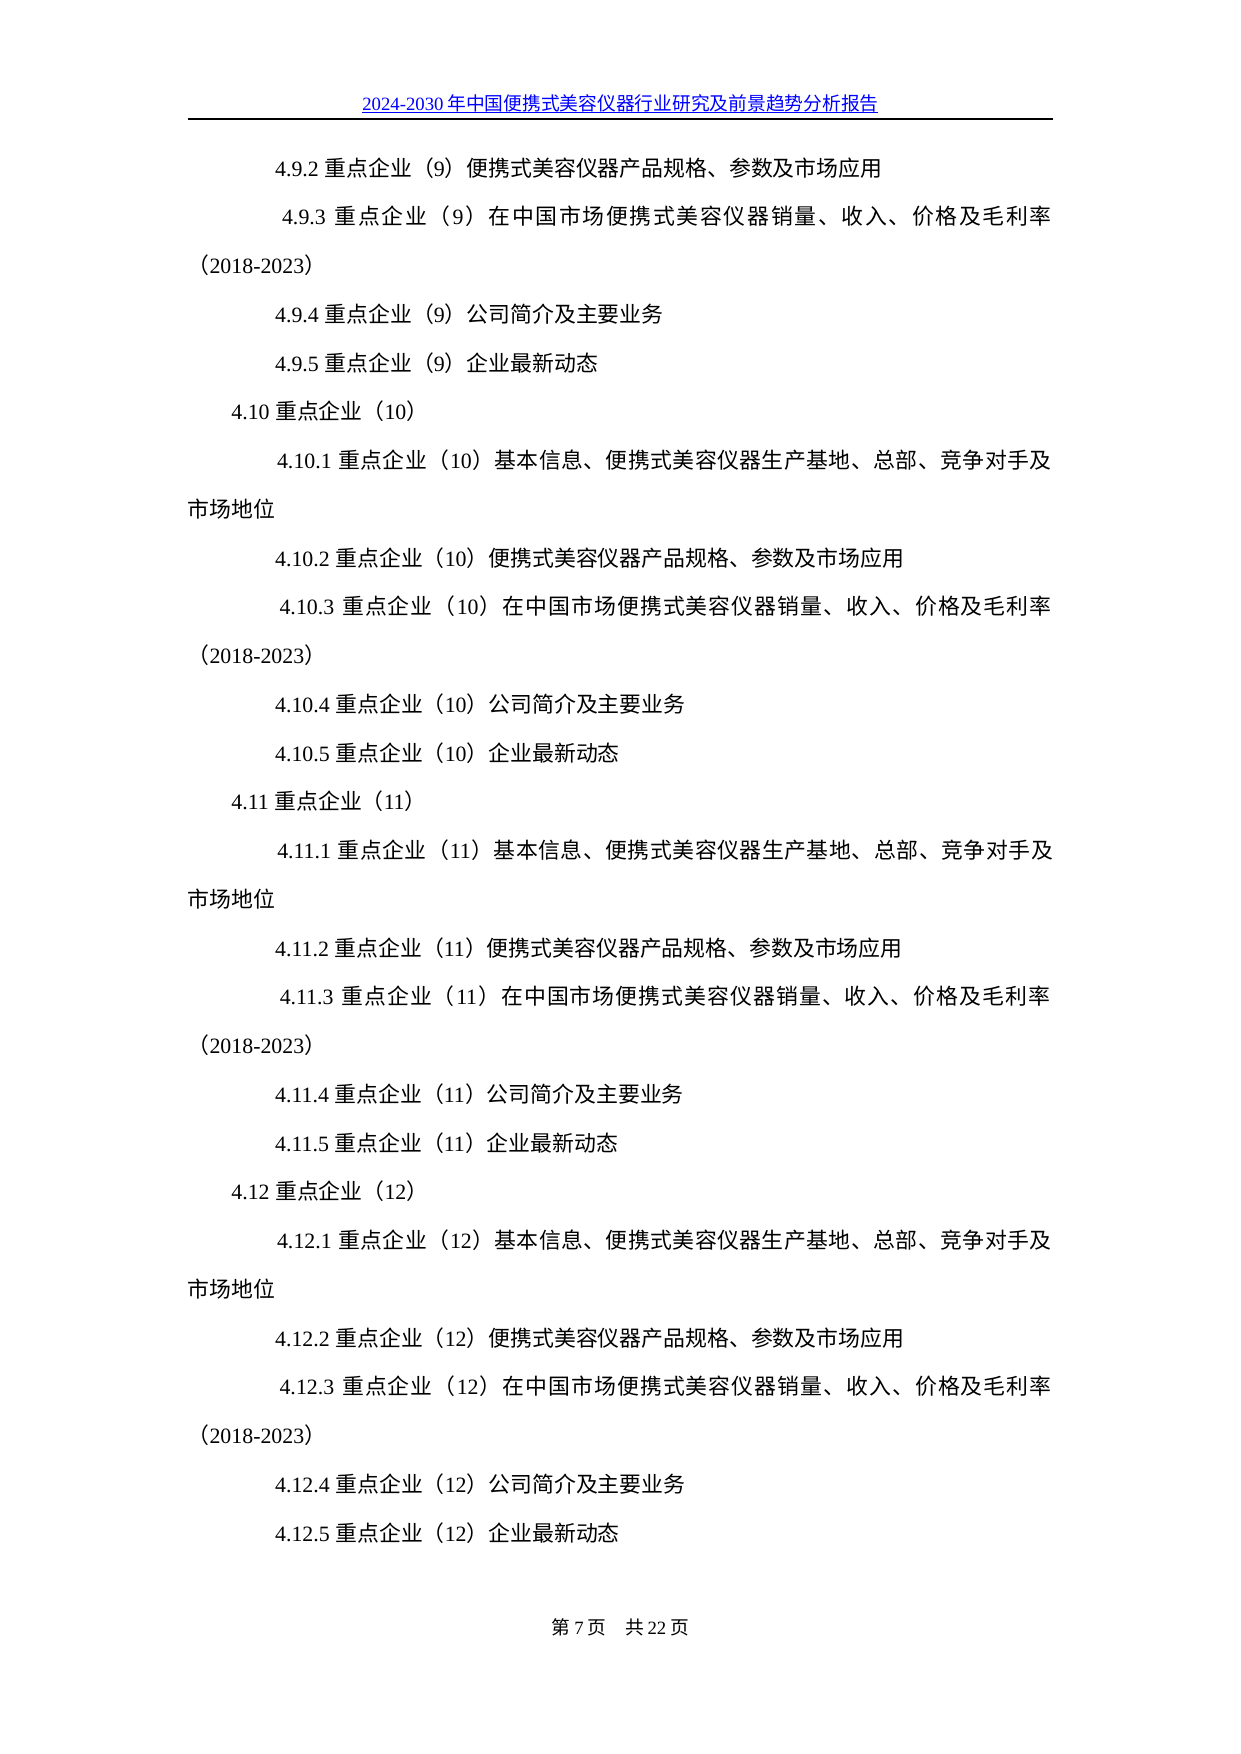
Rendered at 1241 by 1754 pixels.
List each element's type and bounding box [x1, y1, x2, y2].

text [187, 150, 1053, 1548]
